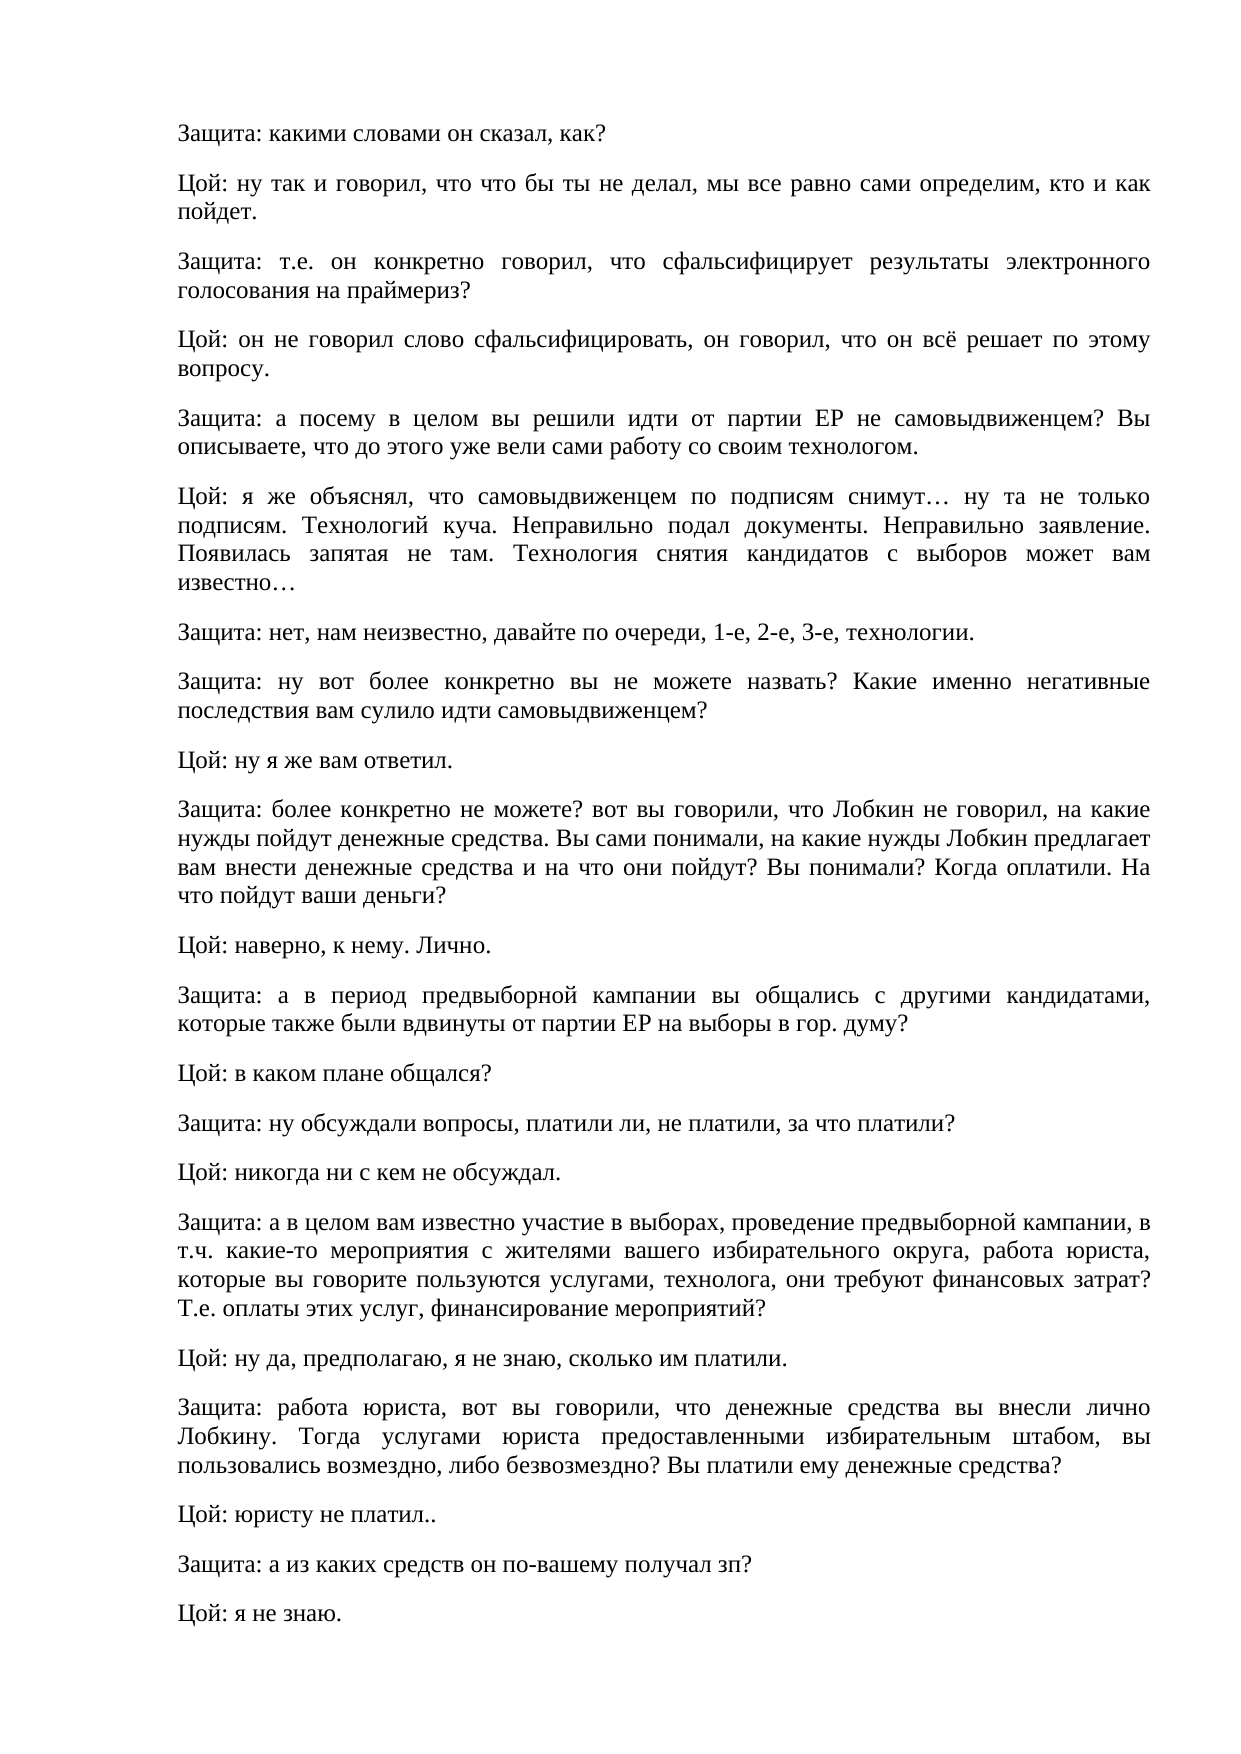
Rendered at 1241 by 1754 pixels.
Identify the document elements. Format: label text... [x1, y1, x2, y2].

text Цой: юристу не платил.. [177, 1499, 1152, 1528]
text Защита: а в период предвыборной кампании вы общались с другими кандидатами, которые также были вдвинуты от партии ЕР на выборы в гор. думу? [177, 980, 1152, 1037]
text Цой: в каком плане общался? [177, 1058, 1152, 1087]
text Защита: какими словами он сказал, как? [177, 118, 1152, 147]
text Цой: ну я же вам ответил. [177, 745, 1152, 773]
text Цой: я не знаю. [177, 1598, 1152, 1627]
text Защита: ну обсуждали вопросы, платили ли, не платили, за что платили? [177, 1108, 1152, 1136]
text Защита: а из каких средств он по-вашему получал зп? [177, 1549, 1152, 1578]
text Цой: он не говорил слово сфальсифицировать, он говорил, что он всё решает по этому вопросу. [177, 324, 1152, 382]
text Цой: ну так и говорил, что что бы ты не делал, мы все равно сами определим, кто и как пойдет. [177, 168, 1152, 225]
text Защита: ну вот более конкретно вы не можете назвать? Какие именно негативные последствия вам сулило идти самовыдвиженцем? [177, 666, 1152, 724]
text Защита: нет, нам неизвестно, давайте по очереди, 1-е, 2-е, 3-е, технологии. [177, 617, 1152, 646]
text Защита: а посему в целом вы решили идти от партии ЕР не самовыдвиженцем? Вы описываете, что до этого уже вели сами работу со своим технологом. [177, 403, 1152, 460]
text Защита: а в целом вам известно участие в выборах, проведение предвыборной кампании, в т.ч. какие-то мероприятия с жителями вашего избирательного округа, работа юриста, которые вы говорите пользуются услугами, технолога, они требуют финансовых затрат? Т.е. оплаты этих услуг, финансирование мероприятий? [177, 1207, 1152, 1322]
text Защита: т.е. он конкретно говорил, что сфальсифицирует результаты электронного голосования на праймериз? [177, 246, 1152, 303]
text Цой: наверно, к нему. Лично. [177, 930, 1152, 959]
text Защита: работа юриста, вот вы говорили, что денежные средства вы внесли лично Лобкину. Тогда услугами юриста предоставленными избирательным штабом, вы пользовались возмездно, либо безвозмездно? Вы платили ему денежные средства? [177, 1392, 1152, 1478]
text Цой: ну да, предполагаю, я не знаю, сколько им платили. [177, 1343, 1152, 1371]
text Цой: я же объяснял, что самовыдвиженцем по подписям снимут… ну та не только подписям. Технологий куча. Неправильно подал документы. Неправильно заявление. Появилась запятая не там. Технология снятия кандидатов с выборов может вам известно… [177, 481, 1152, 596]
text Защита: более конкретно не можете? вот вы говорили, что Лобкин не говорил, на какие нужды пойдут денежные средства. Вы сами понимали, на какие нужды Лобкин предлагает вам внести денежные средства и на что они пойдут? Вы понимали? Когда оплатили. На что пойдут ваши деньги? [177, 794, 1152, 909]
text Цой: никогда ни с кем не обсуждал. [177, 1157, 1152, 1186]
